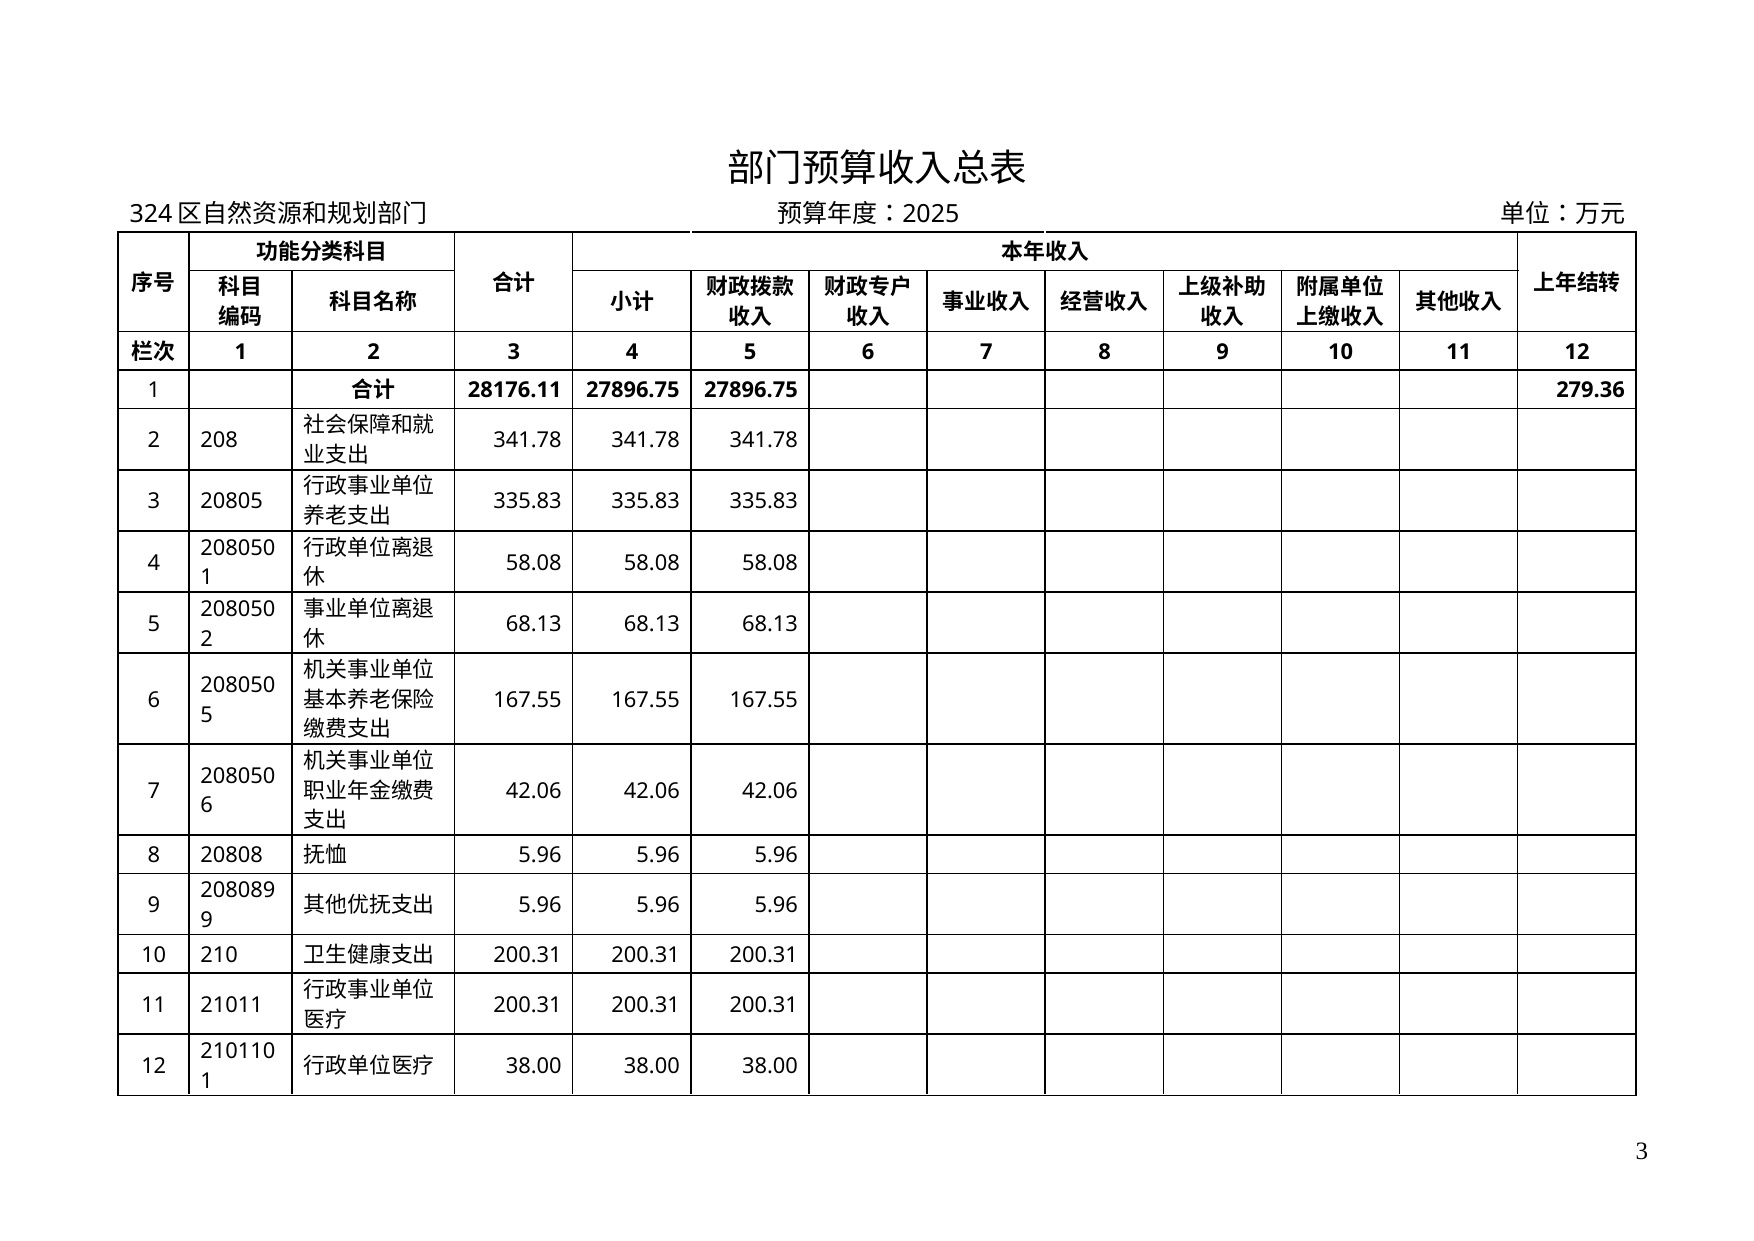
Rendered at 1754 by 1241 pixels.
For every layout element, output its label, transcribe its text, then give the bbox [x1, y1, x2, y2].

table_cell 2080502 [190, 593, 291, 652]
table_cell 38.00 [455, 1035, 572, 1094]
table_cell 2080899 [190, 874, 291, 934]
table_cell [1400, 1035, 1517, 1094]
table_cell [1164, 654, 1281, 743]
table_cell [1282, 371, 1399, 408]
table_cell 167.55 [455, 654, 572, 743]
table_cell 200.31 [692, 935, 808, 972]
table_cell 8 [1046, 332, 1163, 369]
table_cell [1518, 935, 1635, 972]
table_cell 200.31 [455, 935, 572, 972]
table_cell 38.00 [692, 1035, 808, 1094]
table_cell [1282, 471, 1399, 530]
table_cell [1518, 1035, 1635, 1094]
table_cell [1282, 409, 1399, 469]
table_cell 200.31 [455, 974, 572, 1033]
table_cell [1046, 471, 1163, 530]
table_header 324区自然资源和规划部门 [119, 195, 690, 231]
table_cell [1518, 471, 1635, 530]
table_cell [1046, 745, 1163, 834]
table_cell 200.31 [573, 935, 690, 972]
table_cell 68.13 [573, 593, 690, 652]
table_cell 2 [119, 409, 188, 469]
table_cell [1282, 745, 1399, 834]
table_cell 10 [1282, 332, 1399, 369]
table_cell 27896.75 [692, 371, 808, 408]
table_cell [1164, 371, 1281, 408]
table_cell [1400, 874, 1517, 934]
table_cell 5 [692, 332, 808, 369]
table_cell 其他收入 [1400, 271, 1517, 331]
table_cell [1282, 593, 1399, 652]
table_cell 序号 [119, 233, 188, 331]
table_cell 12 [1518, 332, 1635, 369]
table_cell 58.08 [573, 532, 690, 591]
table_cell 2 [293, 332, 454, 369]
table_cell [1518, 745, 1635, 834]
table_cell [1282, 935, 1399, 972]
table_cell [1164, 935, 1281, 972]
table_cell 341.78 [455, 409, 572, 469]
table_cell 6 [119, 654, 188, 743]
table_cell 上级补助收入 [1164, 271, 1281, 331]
table_cell 4 [573, 332, 690, 369]
table_cell 功能分类科目 [190, 233, 454, 270]
text 部门预算收入总表 [106, 142, 1648, 193]
table_cell 行政单位医疗 [293, 1035, 454, 1094]
table_cell 341.78 [692, 409, 808, 469]
table_cell [1282, 532, 1399, 591]
table_cell 财政专户 收入 [810, 271, 926, 331]
table_cell 6 [810, 332, 926, 369]
table_cell 42.06 [573, 745, 690, 834]
table_cell [1046, 409, 1163, 469]
table_cell 58.08 [455, 532, 572, 591]
table_cell 208 [190, 409, 291, 469]
table_cell 机关事业单位职业年金缴费支出 [293, 745, 454, 834]
table_cell [1400, 974, 1517, 1033]
table_cell 42.06 [455, 745, 572, 834]
table_cell 11 [119, 974, 188, 1033]
table_cell 2080505 [190, 654, 291, 743]
table_cell 20805 [190, 471, 291, 530]
table_cell [928, 974, 1044, 1033]
table_cell [810, 1035, 926, 1094]
table_cell [1400, 371, 1517, 408]
table_cell 3 [455, 332, 572, 369]
table_cell 200.31 [573, 974, 690, 1033]
table_cell 事业收入 [928, 271, 1044, 331]
table_cell [1282, 836, 1399, 873]
table_cell 335.83 [573, 471, 690, 530]
table_cell 210 [190, 935, 291, 972]
table_cell 28176.11 [455, 371, 572, 408]
table_cell [928, 935, 1044, 972]
table_cell [1046, 593, 1163, 652]
table_cell 其他优抚支出 [293, 874, 454, 934]
table_cell 10 [119, 935, 188, 972]
table_cell [928, 409, 1044, 469]
table_cell 5.96 [573, 874, 690, 934]
table_cell 335.83 [455, 471, 572, 530]
table_cell 20808 [190, 836, 291, 873]
table_cell [1282, 974, 1399, 1033]
table_cell 科目 编码 [190, 271, 291, 331]
table_cell [1518, 409, 1635, 469]
table_cell 5.96 [455, 874, 572, 934]
table_cell [810, 654, 926, 743]
table_cell [928, 532, 1044, 591]
table_cell [1046, 654, 1163, 743]
table_cell [1046, 836, 1163, 873]
table_cell 2101101 [190, 1035, 291, 1094]
table_cell 279.36 [1518, 371, 1635, 408]
table_cell [1400, 836, 1517, 873]
table_cell 行政事业单位养老支出 [293, 471, 454, 530]
table_cell [1046, 371, 1163, 408]
table_cell [928, 371, 1044, 408]
table_cell [928, 654, 1044, 743]
table_cell [810, 593, 926, 652]
table_cell 5.96 [455, 836, 572, 873]
table_cell [1046, 532, 1163, 591]
table_cell [1518, 654, 1635, 743]
table_cell [190, 371, 291, 408]
table_cell [1046, 874, 1163, 934]
table_cell 9 [119, 874, 188, 934]
table_cell 科目名称 [293, 271, 454, 331]
table_cell [1282, 874, 1399, 934]
table_cell [928, 836, 1044, 873]
table_cell [1046, 1035, 1163, 1094]
table_cell 27896.75 [573, 371, 690, 408]
table_cell [1164, 409, 1281, 469]
table_cell [1400, 654, 1517, 743]
table_cell 栏次 [119, 332, 188, 369]
table_cell [1164, 532, 1281, 591]
table_cell [1164, 836, 1281, 873]
table_cell [1518, 974, 1635, 1033]
table_cell 167.55 [573, 654, 690, 743]
table_cell [1164, 874, 1281, 934]
table_cell 行政事业单位医疗 [293, 974, 454, 1033]
table_cell 本年收入 [573, 233, 1517, 270]
table_cell [1164, 593, 1281, 652]
table_cell [810, 745, 926, 834]
table_header 单位：万元 [1046, 195, 1635, 231]
table_cell [1400, 471, 1517, 530]
table_cell 58.08 [692, 532, 808, 591]
table_cell 卫生健康支出 [293, 935, 454, 972]
table_cell [1518, 836, 1635, 873]
table_cell [810, 874, 926, 934]
table_cell 上年结转 [1518, 233, 1635, 331]
table_cell 7 [119, 745, 188, 834]
table_cell [928, 593, 1044, 652]
table_cell [1164, 471, 1281, 530]
table_cell 1 [119, 371, 188, 408]
table_cell [1282, 1035, 1399, 1094]
table_cell [1518, 593, 1635, 652]
table_cell 经营收入 [1046, 271, 1163, 331]
table_cell 200.31 [692, 974, 808, 1033]
table_cell [1400, 409, 1517, 469]
table_cell 5 [119, 593, 188, 652]
table_cell 21011 [190, 974, 291, 1033]
table_cell [1046, 935, 1163, 972]
table_cell [810, 935, 926, 972]
table_cell 335.83 [692, 471, 808, 530]
table_cell 财政拨款 收入 [692, 271, 808, 331]
table_cell [1046, 974, 1163, 1033]
table_cell [810, 471, 926, 530]
table_cell 68.13 [692, 593, 808, 652]
table_cell 4 [119, 532, 188, 591]
table_cell 7 [928, 332, 1044, 369]
table_cell [810, 409, 926, 469]
table_cell 8 [119, 836, 188, 873]
table_cell 事业单位离退休 [293, 593, 454, 652]
table_cell 68.13 [455, 593, 572, 652]
table_cell 9 [1164, 332, 1281, 369]
table_cell [810, 532, 926, 591]
table_cell 抚恤 [293, 836, 454, 873]
table_cell 3 [119, 471, 188, 530]
table_cell 1 [190, 332, 291, 369]
table_cell 机关事业单位基本养老保险缴费支出 [293, 654, 454, 743]
table_cell 5.96 [573, 836, 690, 873]
table_cell 38.00 [573, 1035, 690, 1094]
table_cell [1518, 532, 1635, 591]
table_cell [928, 874, 1044, 934]
table_cell 2080506 [190, 745, 291, 834]
table_cell 12 [119, 1035, 188, 1094]
table_cell [1164, 1035, 1281, 1094]
table_cell [810, 836, 926, 873]
table_cell [928, 471, 1044, 530]
table_cell [1282, 654, 1399, 743]
table_cell 2080501 [190, 532, 291, 591]
table_cell 社会保障和就业支出 [293, 409, 454, 469]
table_cell [1400, 935, 1517, 972]
table_cell 11 [1400, 332, 1517, 369]
table_cell [1518, 874, 1635, 934]
table_cell [1400, 745, 1517, 834]
table_cell [810, 974, 926, 1033]
table_cell [1400, 593, 1517, 652]
table_cell 5.96 [692, 874, 808, 934]
table_cell [1164, 974, 1281, 1033]
table_cell 42.06 [692, 745, 808, 834]
table_cell [928, 745, 1044, 834]
table_cell 合计 [293, 371, 454, 408]
table_cell 341.78 [573, 409, 690, 469]
table_header 预算年度：2025 [692, 195, 1044, 231]
table_cell 167.55 [692, 654, 808, 743]
table_cell 小计 [573, 271, 690, 331]
table_cell [1164, 745, 1281, 834]
table_cell 附属单位上缴收入 [1282, 271, 1399, 331]
table_cell 合计 [455, 233, 572, 331]
table_cell [1400, 532, 1517, 591]
table_cell [810, 371, 926, 408]
table_cell 行政单位离退休 [293, 532, 454, 591]
table_cell 5.96 [692, 836, 808, 873]
table_cell [928, 1035, 1044, 1094]
